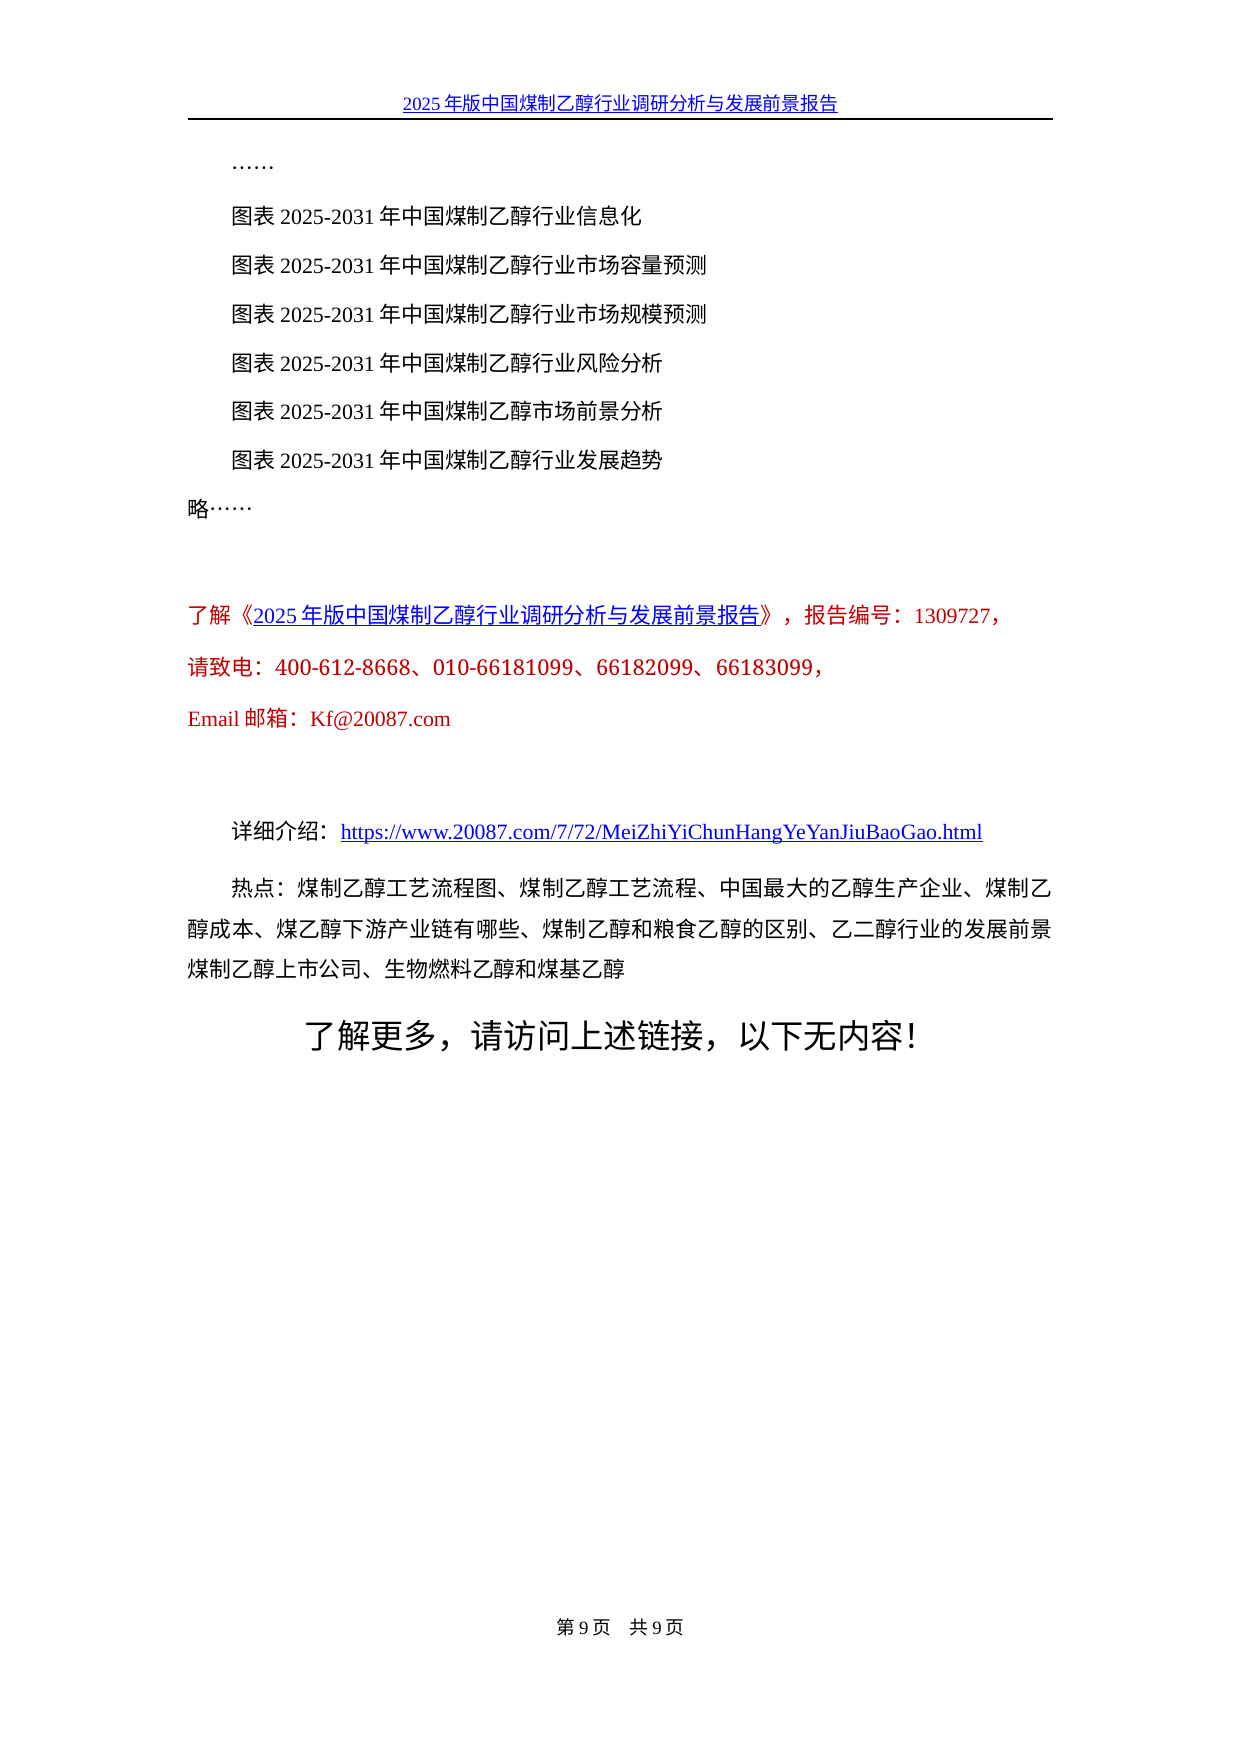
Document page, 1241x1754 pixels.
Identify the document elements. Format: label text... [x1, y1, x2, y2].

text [187, 150, 1053, 524]
text 请致电：400-612-8668、010-66181099、66182099、66183099， [187, 649, 1053, 682]
text 热点：煤制乙醇工艺流程图、煤制乙醇工艺流程、中国最大的乙醇生产企业、煤制乙醇成本、煤乙醇下游产业链有哪些、煤制乙醇和粮食乙醇的区别、乙二醇行业的发展前景、煤制乙醇上市公司、生物燃料乙醇和煤基乙醇 [187, 871, 1053, 984]
text 详细介绍：https://www.20087.com/7/72/MeiZhiYiChunHangYeYanJiuBaoGao.html [187, 814, 1053, 846]
title 了解更多，请访问上述链接，以下无内容！ [187, 1002, 1053, 1067]
text Email邮箱：Kf@20087.com [187, 701, 1053, 733]
text 了解《2025年版中国煤制乙醇行业调研分析与发展前景报告》，报告编号：1309727， [187, 598, 1053, 630]
